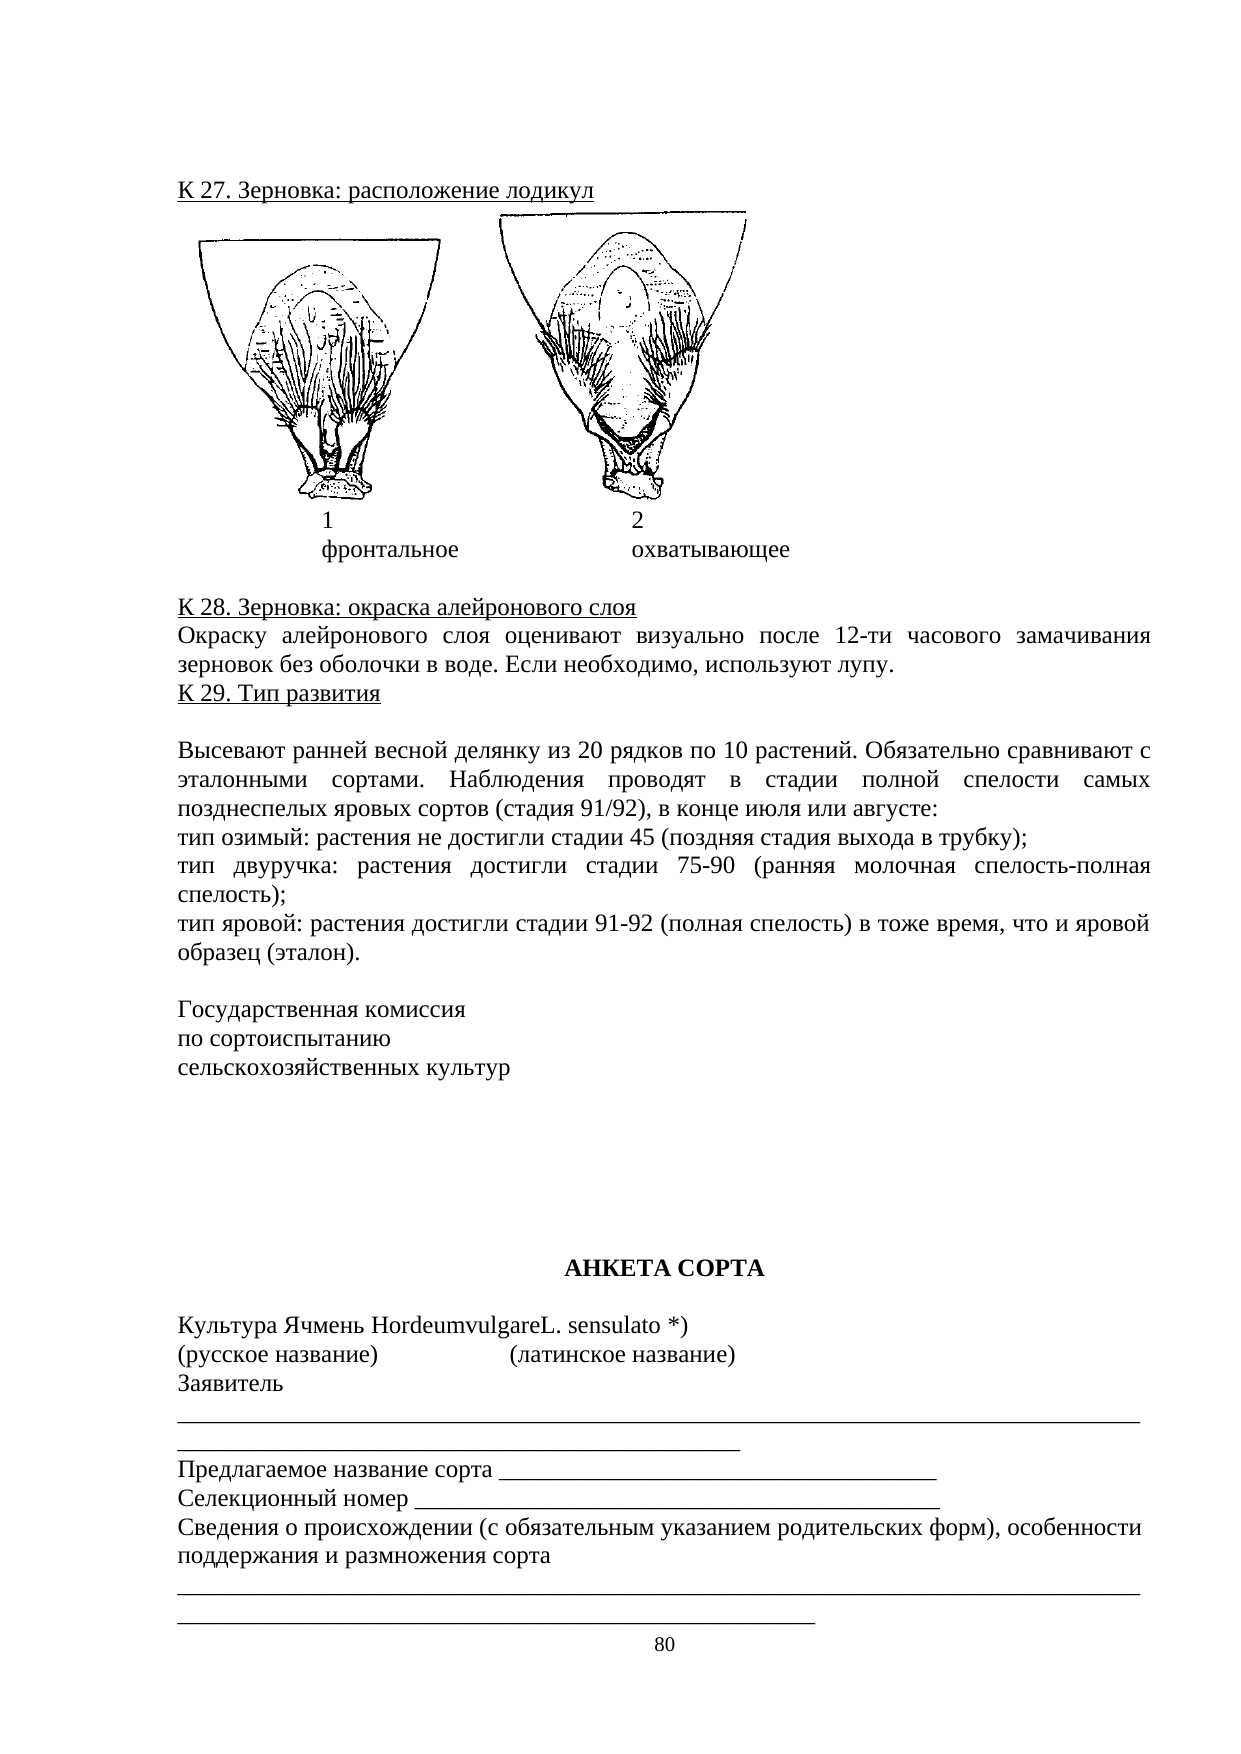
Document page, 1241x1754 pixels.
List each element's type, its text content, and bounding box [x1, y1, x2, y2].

text АНКЕТА СОРТА [177, 1253, 1152, 1282]
text Государственная комиссия [177, 994, 1152, 1023]
text К 29. Тип развития [177, 678, 1152, 707]
text по сортоиспытанию [177, 1023, 1152, 1052]
text К 27. Зерновка: расположение лодикул [177, 176, 1152, 204]
text Высевают ранней весной делянку из 20 рядков по 10 растений. Обязательно сравнивают с эталонными сортами. Наблюдения проводят в стадии полной спелости самых позднеспелых яровых сортов (стадия 91/92), в конце июля или августе: [177, 736, 1152, 822]
text ________________________________________________________________________________________________________________________________ [177, 1569, 1152, 1627]
text тип озимый: растения не достигли стадии 45 (поздняя стадия выхода в трубку); [177, 822, 1152, 851]
text Сведения о происхождении (с обязательным указанием родительских форм), особенности поддержания и размножения сорта [177, 1512, 1152, 1569]
text тип яровой: растения достигли стадии 91-92 (полная спелость) в тоже время, что и яровой образец (эталон). [177, 908, 1152, 966]
text Заявитель __________________________________________________________________________________________________________________________ [177, 1368, 1152, 1454]
text сельскохозяйственных культур [177, 1052, 1152, 1081]
text Окраску алейронового слоя оценивают визуально после 12-ти часового замачивания зерновок без оболочки в воде. Если необходимо, используют лупу. [177, 621, 1152, 678]
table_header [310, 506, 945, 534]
text Предлагаемое название сорта ___________________________________ [177, 1454, 1152, 1483]
text К 28. Зерновка: окраска алейронового слоя [177, 592, 1152, 621]
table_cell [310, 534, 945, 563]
text Селекционный номер __________________________________________ [177, 1483, 1152, 1512]
text (русское название) (латинское название) [177, 1339, 1152, 1368]
picture [177, 204, 769, 506]
text тип двуручка: растения достигли стадии 75-90 (ранняя молочная спелость-полная спелость); [177, 851, 1152, 908]
text Культура Ячмень HordeumvulgareL. sensulato *) [177, 1311, 1152, 1339]
